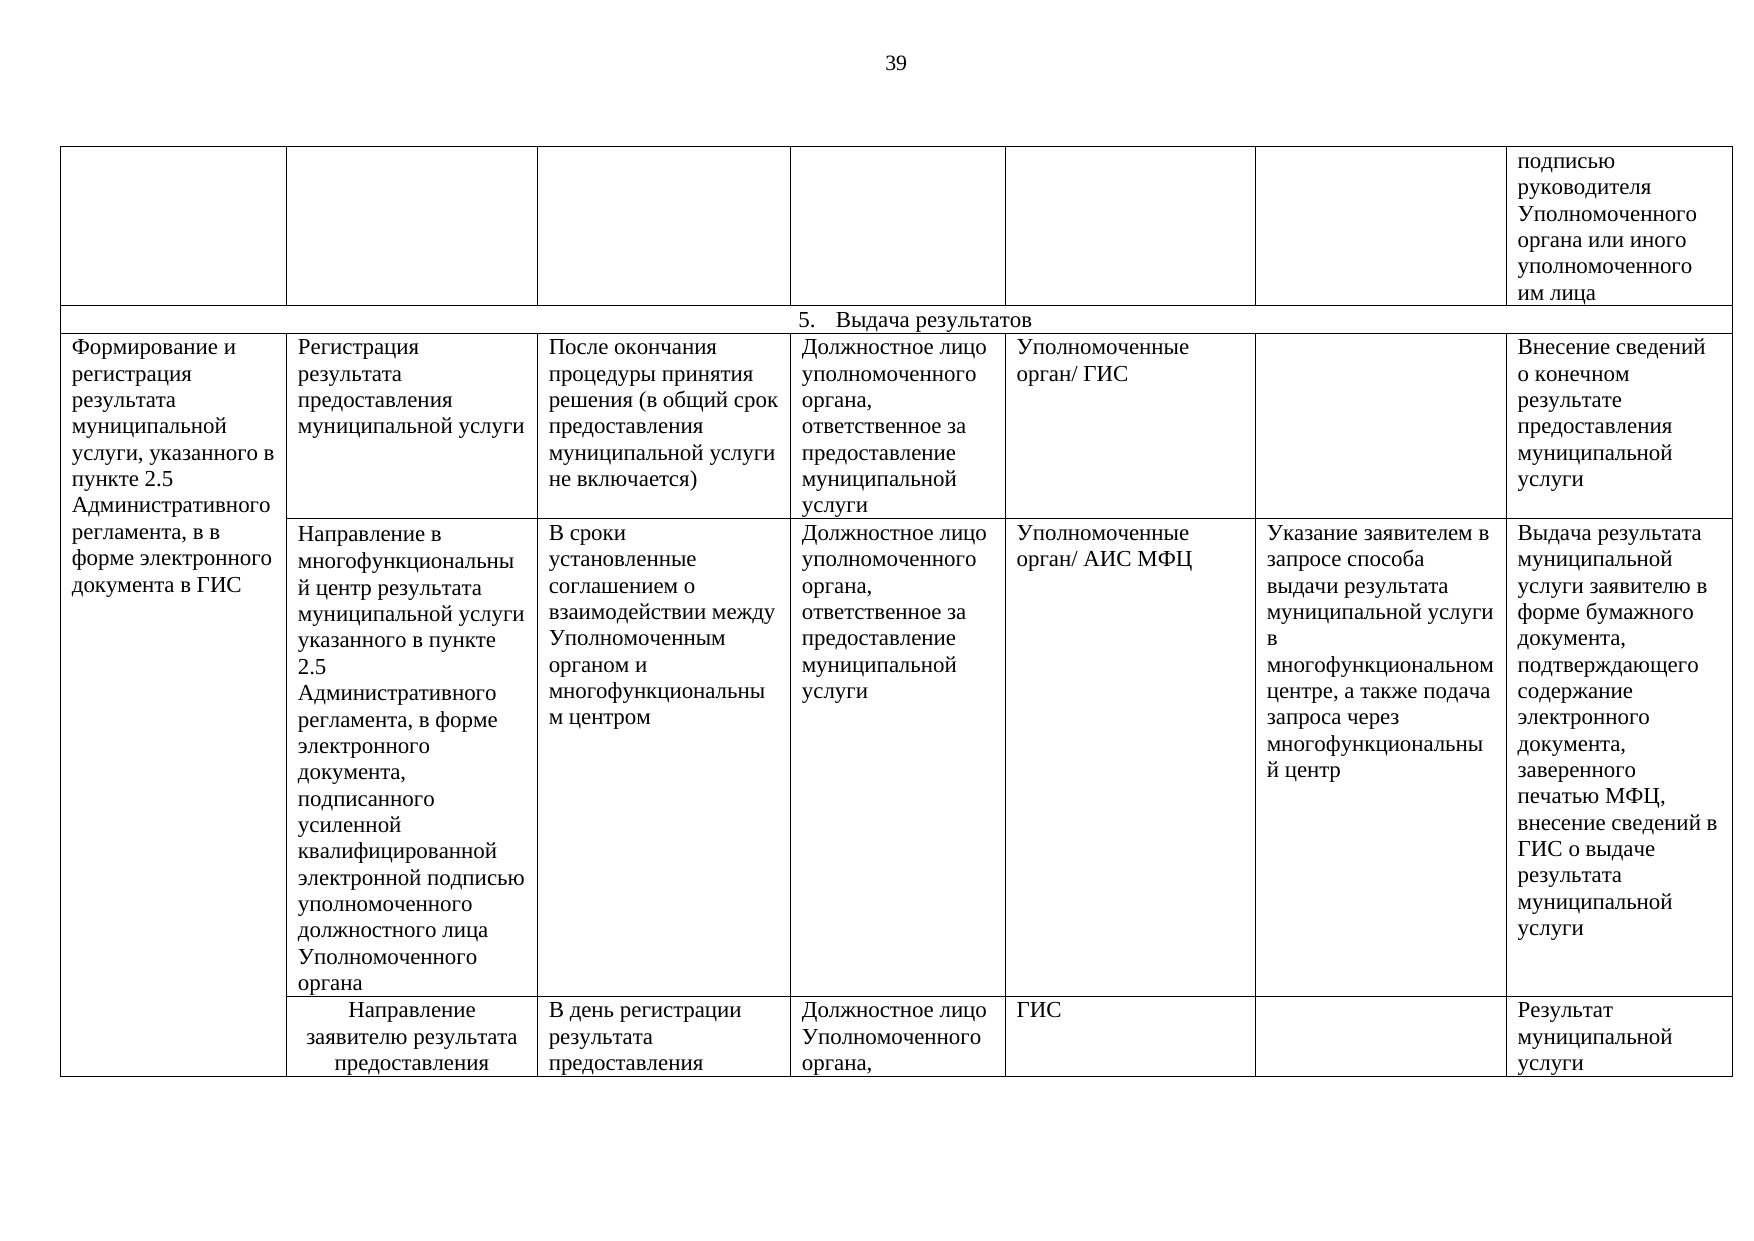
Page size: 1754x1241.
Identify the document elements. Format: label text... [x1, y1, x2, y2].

table_cell [1256, 334, 1506, 518]
table_cell Должностное лицо уполномоченного органа, ответственное за предоставление муниципальной услуги [791, 519, 1005, 996]
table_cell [1507, 997, 1732, 1076]
table_cell Уполномоченные орган/ АИС МФЦ [1006, 519, 1255, 996]
table_cell В сроки установленные соглашением о взаимодействии между Уполномоченным органом и многофункциональным центром [538, 519, 790, 996]
table_cell Выдача результата муниципальной услуги заявителю в форме бумажного документа, подтверждающего содержание электронного документа, заверенного печатью МФЦ, внесение сведений в ГИС о выдаче результата муниципальной услуги [1507, 519, 1732, 996]
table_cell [538, 997, 790, 1076]
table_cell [791, 997, 1005, 1076]
table_cell Уполномоченные орган/ ГИС [1006, 334, 1255, 518]
table_cell Направление в многофункциональный центр результата муниципальной услуги указанного в пункте 2.5 Административного регламента, в форме электронного документа, подписанного усиленной квалифицированной электронной подписью уполномоченного должностного лица Уполномоченного органа [287, 519, 537, 996]
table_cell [287, 997, 537, 1076]
table_cell Должностное лицо уполномоченного органа, ответственное за предоставление муниципальной услуги [791, 334, 1005, 518]
table_cell ГИС [1006, 997, 1255, 1076]
table_cell [1256, 997, 1506, 1076]
table_cell Указание заявителем в запросе способа выдачи результата муниципальной услуги в многофункциональном центре, а также подача запроса через многофункциональный центр [1256, 519, 1506, 996]
table_cell Внесение сведений о конечном результате предоставления муниципальной услуги [1507, 334, 1732, 518]
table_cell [287, 147, 537, 305]
table_cell Выдача результатов [61, 306, 1732, 332]
table_cell После окончания процедуры принятия решения (в общий срок предоставления муниципальной услуги не включается) [538, 334, 790, 518]
table_cell Регистрация результата предоставления муниципальной услуги [287, 334, 537, 518]
